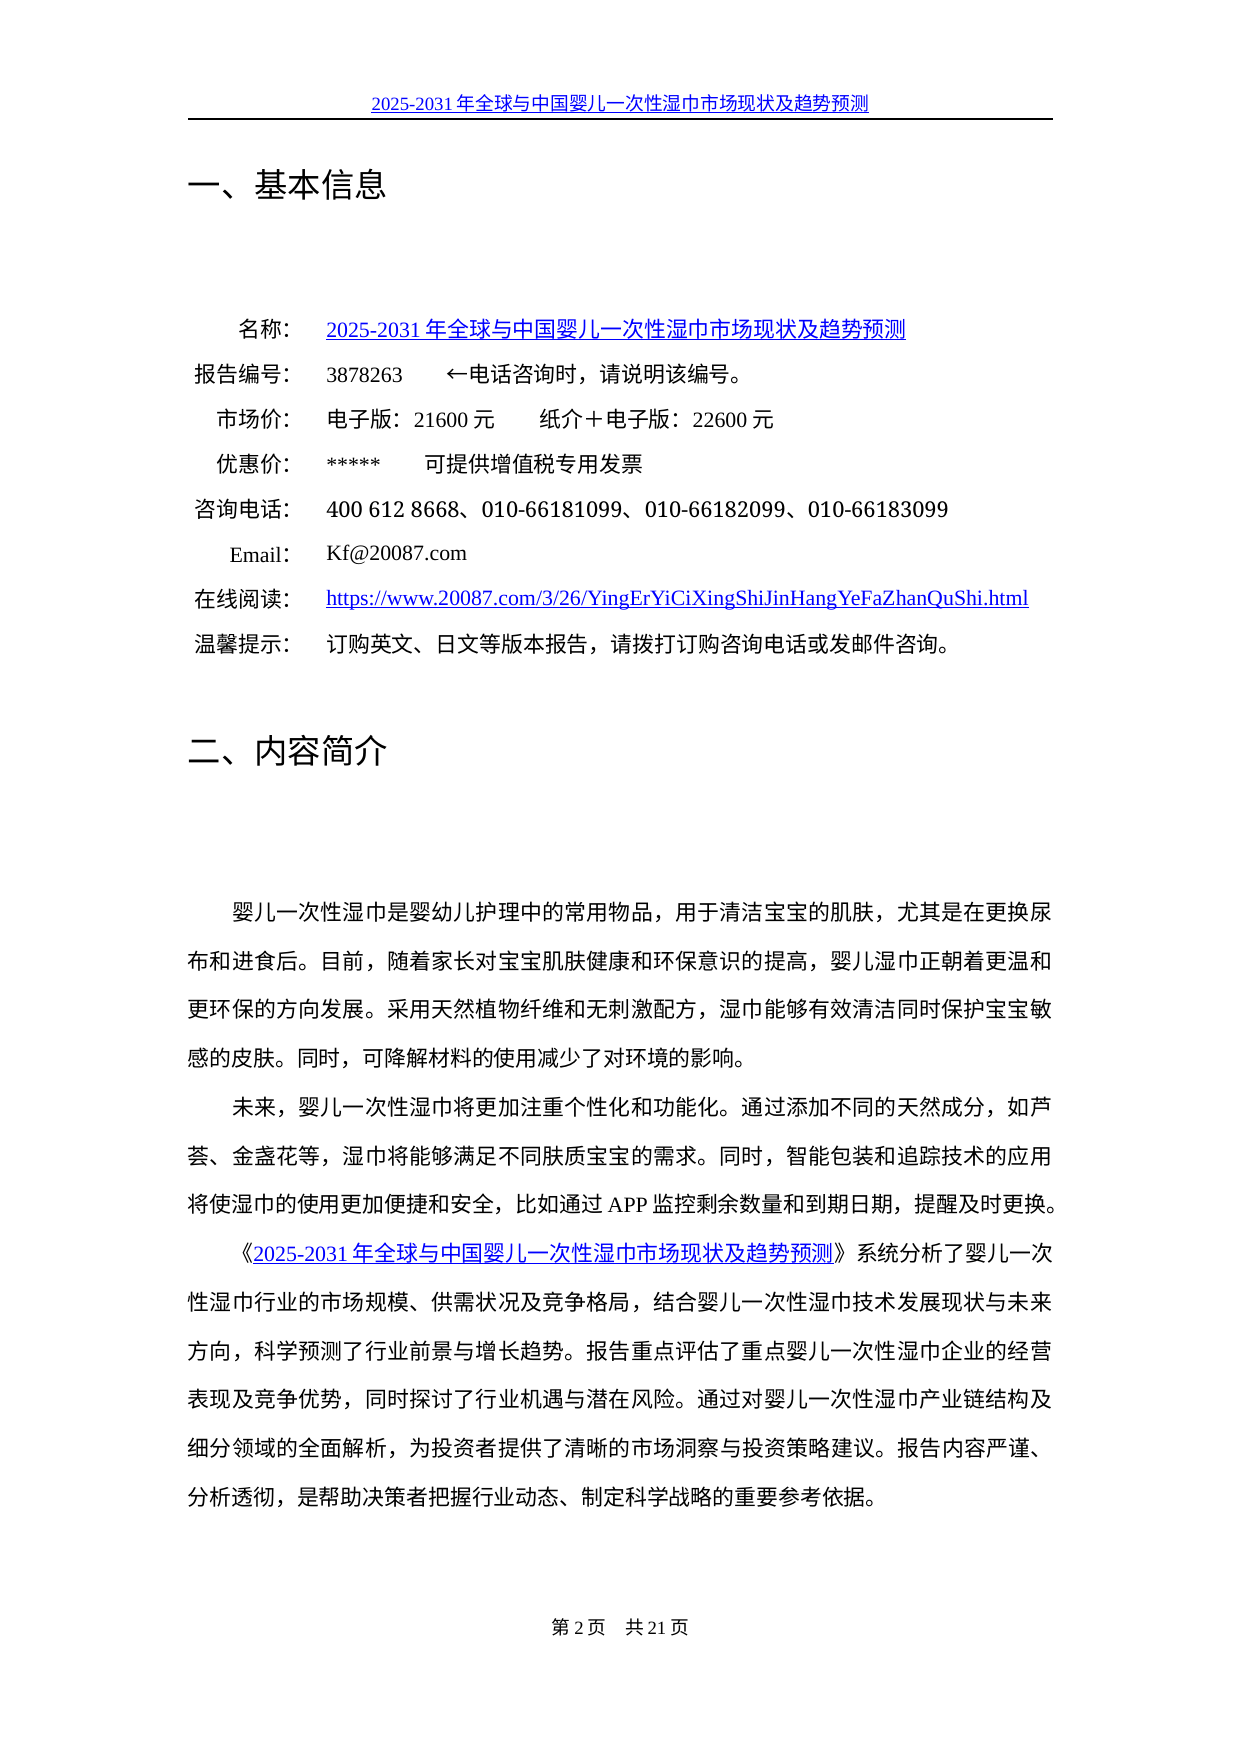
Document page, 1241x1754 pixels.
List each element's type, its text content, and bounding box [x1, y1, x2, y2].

table_header 2025-2031年全球与中国婴儿一次性湿巾市场现状及趋势预测 [315, 312, 1073, 357]
table_cell 报告编号： [167, 357, 315, 402]
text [187, 894, 1053, 1512]
title 二、内容简介 [187, 717, 1053, 782]
table_cell ***** 可提供增值税专用发票 [315, 447, 1073, 492]
table_cell 订购英文、日文等版本报告，请拨打订购咨询电话或发邮件咨询。 [315, 627, 1073, 672]
table_header 名称： [167, 312, 315, 357]
table_cell 温馨提示： [167, 627, 315, 672]
table_cell 400 612 8668、010-66181099、010-66182099、010-66183099 [315, 492, 1073, 537]
table_cell 在线阅读： [167, 582, 315, 627]
table_cell Kf@20087.com [315, 537, 1073, 582]
table_cell 市场价： [167, 402, 315, 447]
table_cell 优惠价： [167, 447, 315, 492]
table_cell 3878263 ←电话咨询时，请说明该编号。 [315, 357, 1073, 402]
table_cell 咨询电话： [167, 492, 315, 537]
title 一、基本信息 [187, 150, 1053, 215]
table_cell Email： [167, 537, 315, 582]
table_cell 电子版：21600 元 纸介＋电子版：22600 元 [315, 402, 1073, 447]
table_cell [315, 582, 1073, 627]
